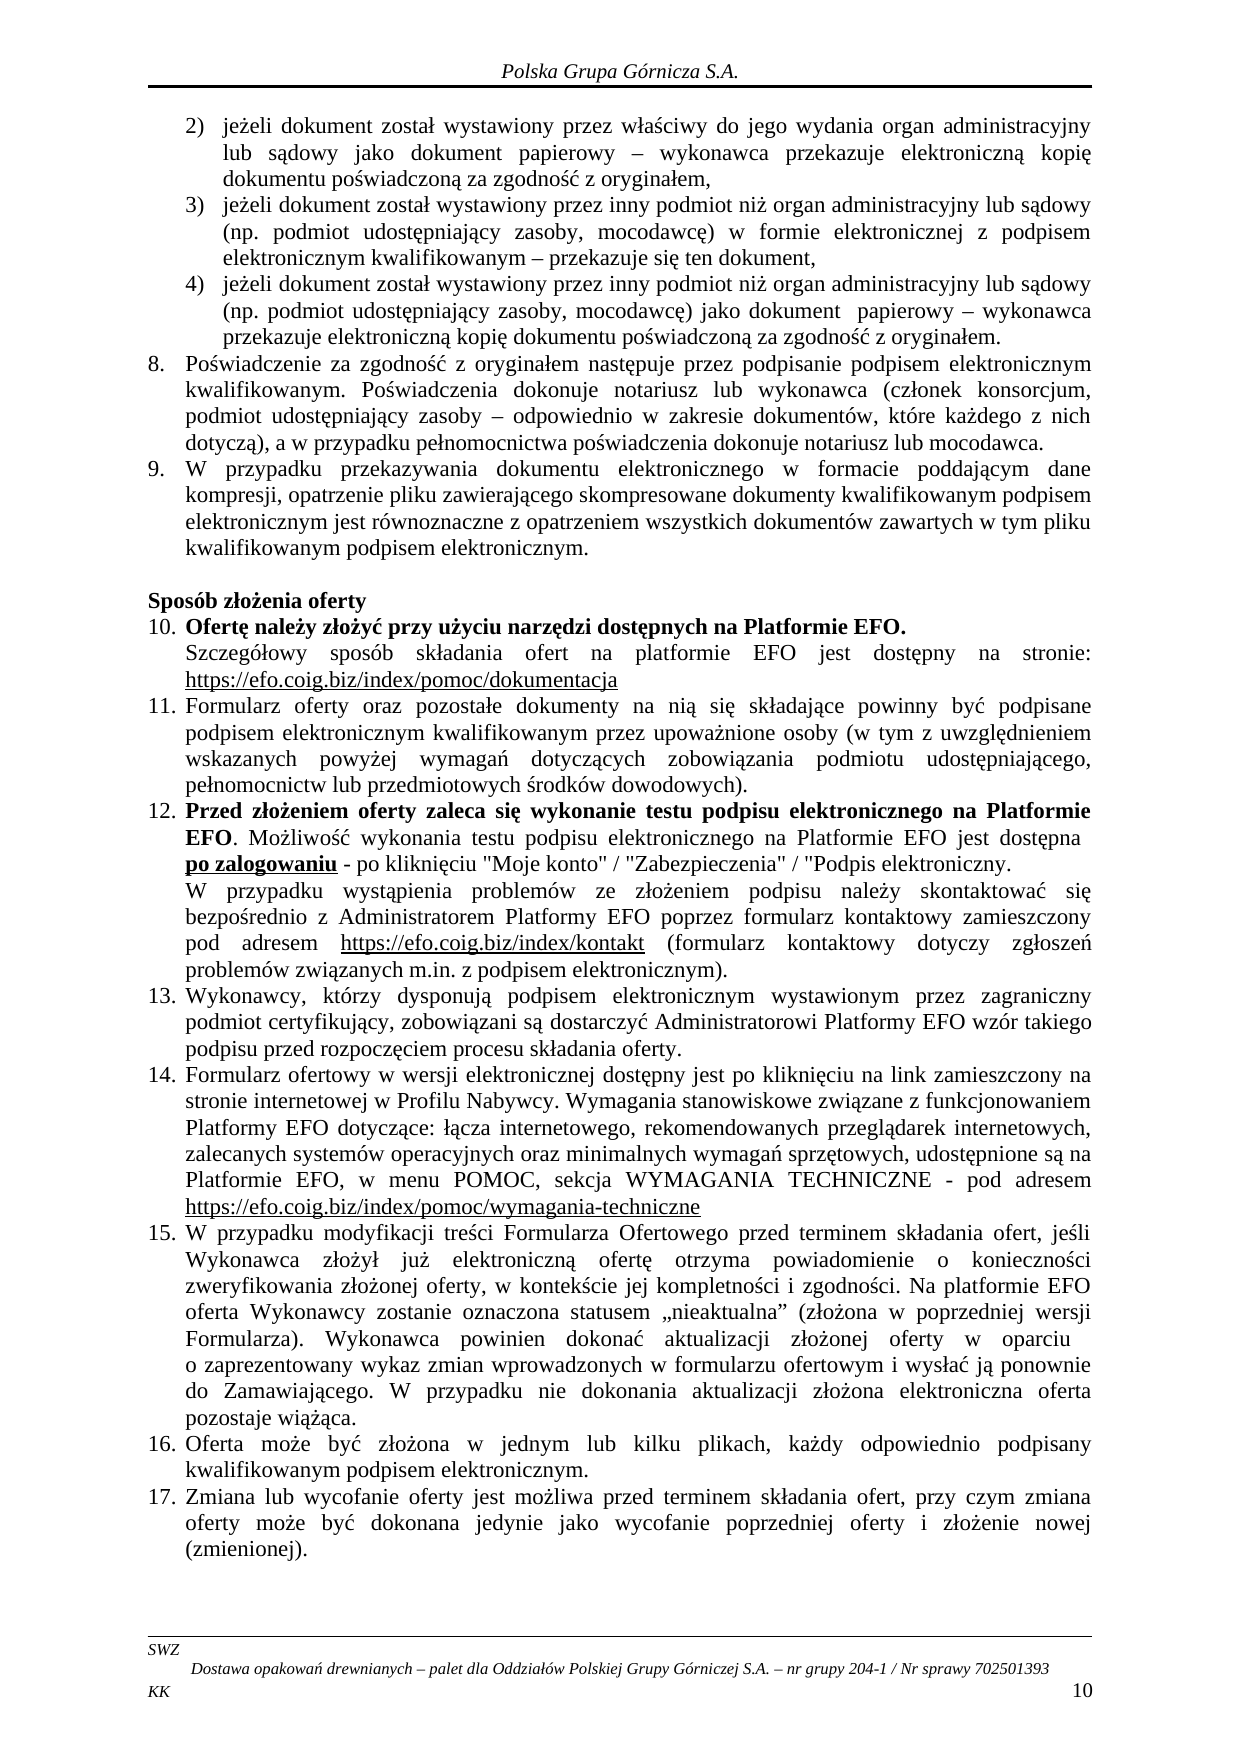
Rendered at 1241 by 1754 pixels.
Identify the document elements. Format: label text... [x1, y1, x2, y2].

list Przed złożeniem oferty zaleca się wykonanie testu podpisu elektronicznego na Platformie EFO. Możliwość wykonania testu podpisu elektronicznego na Platformie EFO jest dostępna po zalogowaniu - po kliknięciu "Moje konto" / "Zabezpieczenia" / "Podpis elektroniczny. [148, 798, 1092, 877]
list Formularz oferty oraz pozostałe dokumenty na nią się składające powinny być podpisane podpisem elektronicznym kwalifikowanym przez upoważnione osoby (w tym z uwzględnieniem wskazanych powyżej wymagań dotyczących zobowiązania podmiotu udostępniającego, pełnomocnictw lub przedmiotowych środków dowodowych). [148, 692, 1092, 798]
list W przypadku przekazywania dokumentu elektronicznego w formacie poddającym dane kompresji, opatrzenie pliku zawierającego skompresowane dokumenty kwalifikowanym podpisem elektronicznym jest równoznaczne z opatrzeniem wszystkich dokumentów zawartych w tym pliku kwalifikowanym podpisem elektronicznym. [148, 455, 1092, 560]
list jeżeli dokument został wystawiony przez inny podmiot niż organ administracyjny lub sądowy (np. podmiot udostępniający zasoby, mocodawcę) jako dokument papierowy – wykonawca przekazuje elektroniczną kopię dokumentu poświadczoną za zgodność z oryginałem. [185, 271, 1092, 349]
list Ofertę należy złożyć przy użyciu narzędzi dostępnych na Platformie EFO. [148, 613, 1092, 639]
list Szczegółowy sposób składania ofert na platformie EFO jest dostępny na stronie: https://efo.coig.biz/index/pomoc/dokumentacja [185, 639, 1092, 692]
list jeżeli dokument został wystawiony przez inny podmiot niż organ administracyjny lub sądowy (np. podmiot udostępniający zasoby, mocodawcę) w formie elektronicznej z podpisem elektronicznym kwalifikowanym – przekazuje się ten dokument, [185, 191, 1092, 271]
list Oferta może być złożona w jednym lub kilku plikach, każdy odpowiednio podpisany kwalifikowanym podpisem elektronicznym. [148, 1430, 1092, 1483]
list W przypadku modyfikacji treści Formularza Ofertowego przed terminem składania ofert, jeśli Wykonawca złożył już elektroniczną ofertę otrzyma powiadomienie o konieczności zweryfikowania złożonej oferty, w kontekście jej kompletności i zgodności. Na platformie EFO oferta Wykonawcy zostanie oznaczona statusem „nieaktualna” (złożona w poprzedniej wersji Formularza). Wykonawca powinien dokonać aktualizacji złożonej oferty w oparciu o zaprezentowany wykaz zmian wprowadzonych w formularzu ofertowym i wysłać ją ponownie do Zamawiającego. W przypadku nie dokonania aktualizacji złożona elektroniczna oferta pozostaje wiążąca. [148, 1219, 1092, 1430]
list jeżeli dokument został wystawiony przez właściwy do jego wydania organ administracyjny lub sądowy jako dokument papierowy – wykonawca przekazuje elektroniczną kopię dokumentu poświadczoną za zgodność z oryginałem, [185, 112, 1092, 191]
list Poświadczenie za zgodność z oryginałem następuje przez podpisanie podpisem elektronicznym kwalifikowanym. Poświadczenia dokonuje notariusz lub wykonawca (członek konsorcjum, podmiot udostępniający zasoby – odpowiednio w zakresie dokumentów, które każdego z nich dotyczą), a w przypadku pełnomocnictwa poświadczenia dokonuje notariusz lub mocodawca. [148, 349, 1092, 455]
list Wykonawcy, którzy dysponują podpisem elektronicznym wystawionym przez zagraniczny podmiot certyfikujący, zobowiązani są dostarczyć Administratorowi Platformy EFO wzór takiego podpisu przed rozpoczęciem procesu składania oferty. [148, 982, 1092, 1061]
list Zmiana lub wycofanie oferty jest możliwa przed terminem składania ofert, przy czym zmiana oferty może być dokonana jedynie jako wycofanie poprzedniej oferty i złożenie nowej (zmienionej). [148, 1483, 1092, 1562]
list Formularz ofertowy w wersji elektronicznej dostępny jest po kliknięciu na link zamieszczony na stronie internetowej w Profilu Nabywcy. Wymagania stanowiskowe związane z funkcjonowaniem Platformy EFO dotyczące: łącza internetowego, rekomendowanych przeglądarek internetowych, zalecanych systemów operacyjnych oraz minimalnych wymagań sprzętowych, udostępnione są na Platformie EFO, w menu POMOC, sekcja WYMAGANIA TECHNICZNE - pod adresem https://efo.coig.biz/index/pomoc/wymagania-techniczne [148, 1061, 1092, 1219]
text Sposób złożenia oferty [148, 587, 1092, 613]
list W przypadku wystąpienia problemów ze złożeniem podpisu należy skontaktować się bezpośrednio z Administratorem Platformy EFO poprzez formularz kontaktowy zamieszczony pod adresem https://efo.coig.biz/index/kontakt (formularz kontaktowy dotyczy zgłoszeń problemów związanych m.in. z podpisem elektronicznym). [185, 877, 1092, 982]
